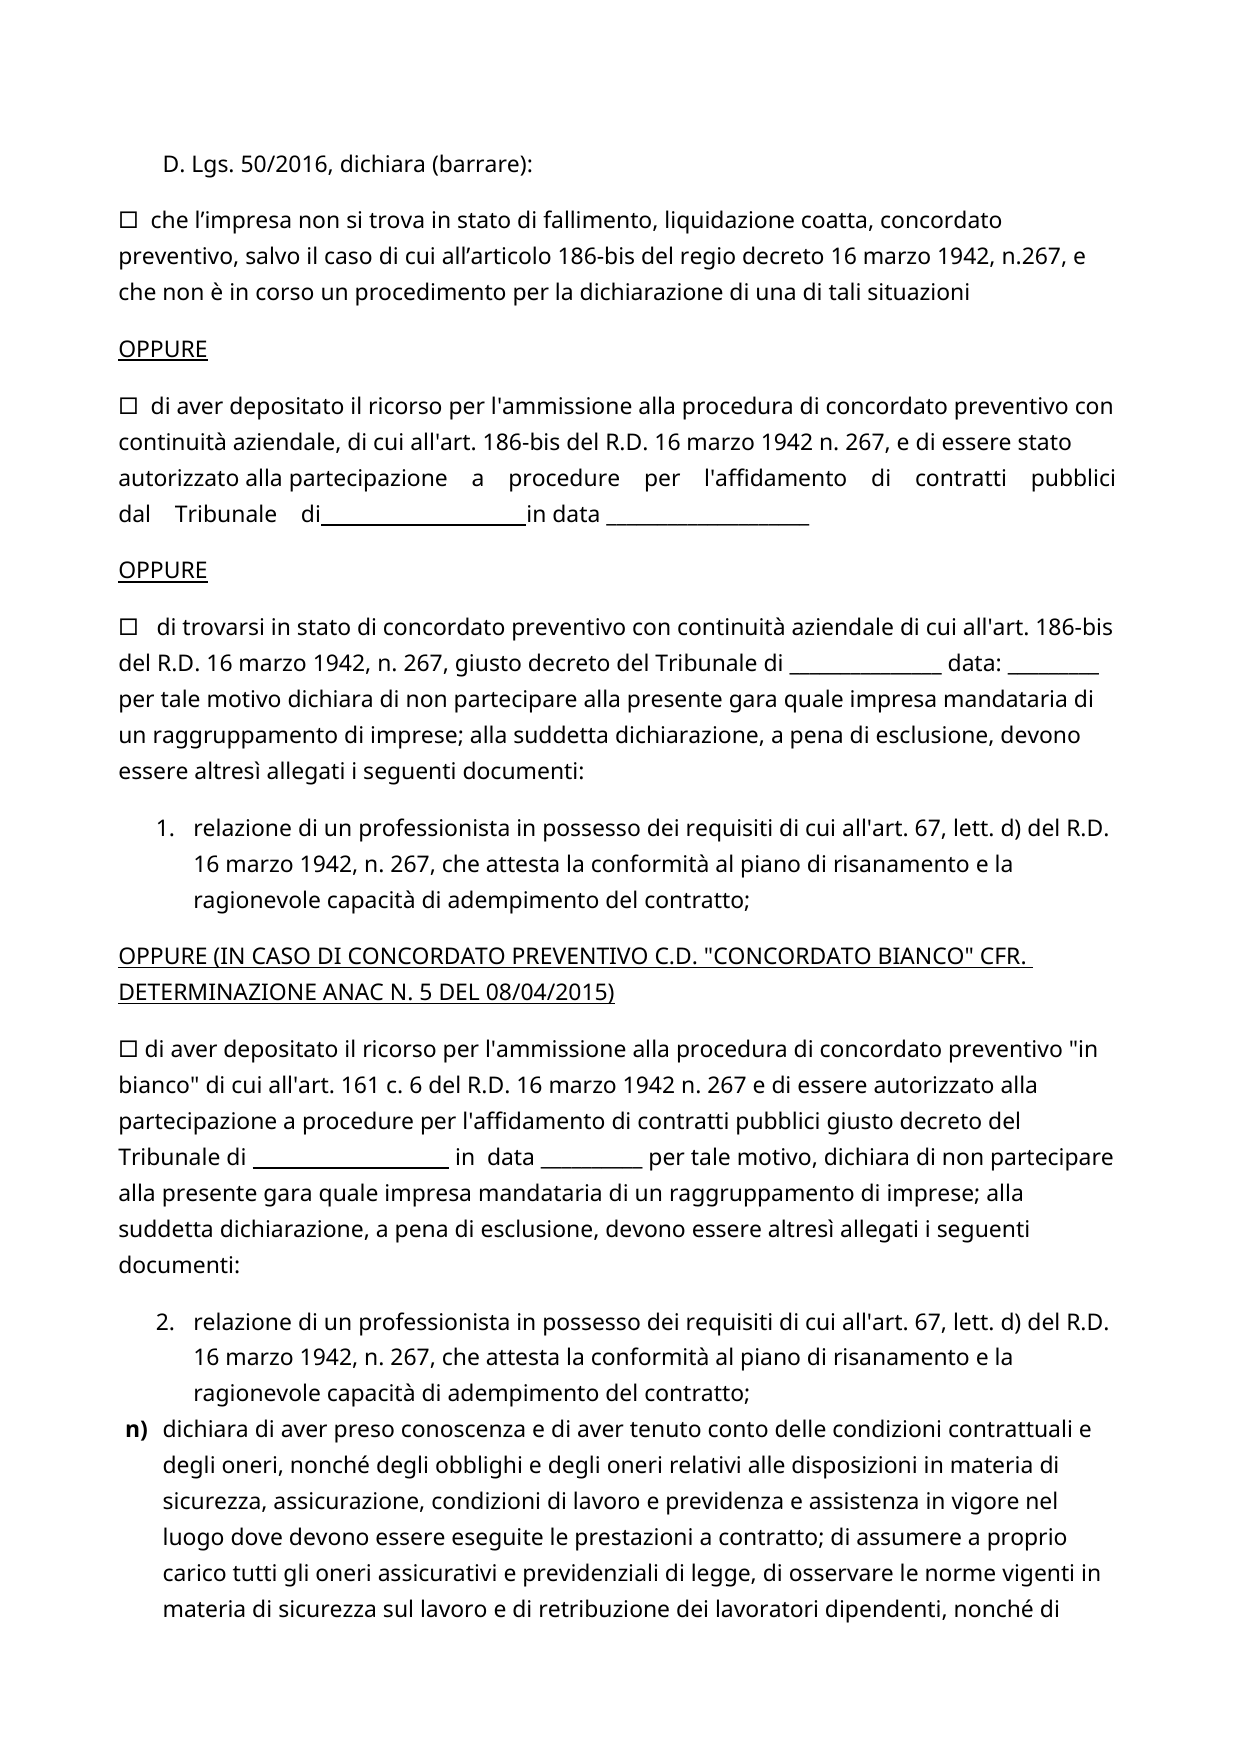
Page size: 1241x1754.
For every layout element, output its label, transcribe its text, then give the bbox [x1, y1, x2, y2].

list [125, 1413, 1122, 1624]
text di aver depositato il ricorso per l'ammissione alla procedura di concordato preventivo con continuità aziendale, di cui all'art. 186‐bis del R.D. 16 marzo 1942 n. 267, e di essere stato autorizzato alla partecipazione a procedure per l'affidamento di contratti pubblici dal Tribunale di ___________________ in data ____________________ [118, 390, 1122, 529]
text OPPURE (IN CASO DI CONCORDATO PREVENTIVO C.D. "CONCORDATO BIANCO" CFR. DETERMINAZIONE ANAC N. 5 DEL 08/04/2015) [118, 940, 1122, 1007]
text di aver depositato il ricorso per l'ammissione alla procedura di concordato preventivo "in bianco" di cui all'art. 161 c. 6 del R.D. 16 marzo 1942 n. 267 e di essere autorizzato alla partecipazione a procedure per l'affidamento di contratti pubblici giusto decreto del Tribunale di in data __________ per tale motivo, dichiara di non partecipare alla presente gara quale impresa mandataria di un raggruppamento di imprese; alla suddetta dichiarazione, a pena di esclusione, devono essere altresì allegati i seguenti documenti: [118, 1033, 1122, 1280]
text OPPURE [118, 333, 1122, 364]
text OPPURE [118, 554, 1122, 586]
list relazione di un professionista in possesso dei requisiti di cui all'art. 67, lett. d) del R.D. 16 marzo 1942, n. 267, che attesta la conformità al piano di risanamento e la ragionevole capacità di adempimento del contratto; [156, 812, 1122, 915]
list relazione di un professionista in possesso dei requisiti di cui all'art. 67, lett. d) del R.D. 16 marzo 1942, n. 267, che attesta la conformità al piano di risanamento e la ragionevole capacità di adempimento del contratto; [156, 1305, 1122, 1408]
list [125, 148, 1122, 179]
text che l’impresa non si trova in stato di fallimento, liquidazione coatta, concordato preventivo, salvo il caso di cui all’articolo 186-bis del regio decreto 16 marzo 1942, n.267, e che non è in corso un procedimento per la dichiarazione di una di tali situazioni [118, 204, 1122, 307]
text di trovarsi in stato di concordato preventivo con continuità aziendale di cui all'art. 186‐bis del R.D. 16 marzo 1942, n. 267, giusto decreto del Tribunale di _______________ data: _________ per tale motivo dichiara di non partecipare alla presente gara quale impresa mandataria di un raggruppamento di imprese; alla suddetta dichiarazione, a pena di esclusione, devono essere altresì allegati i seguenti documenti: [118, 611, 1122, 786]
